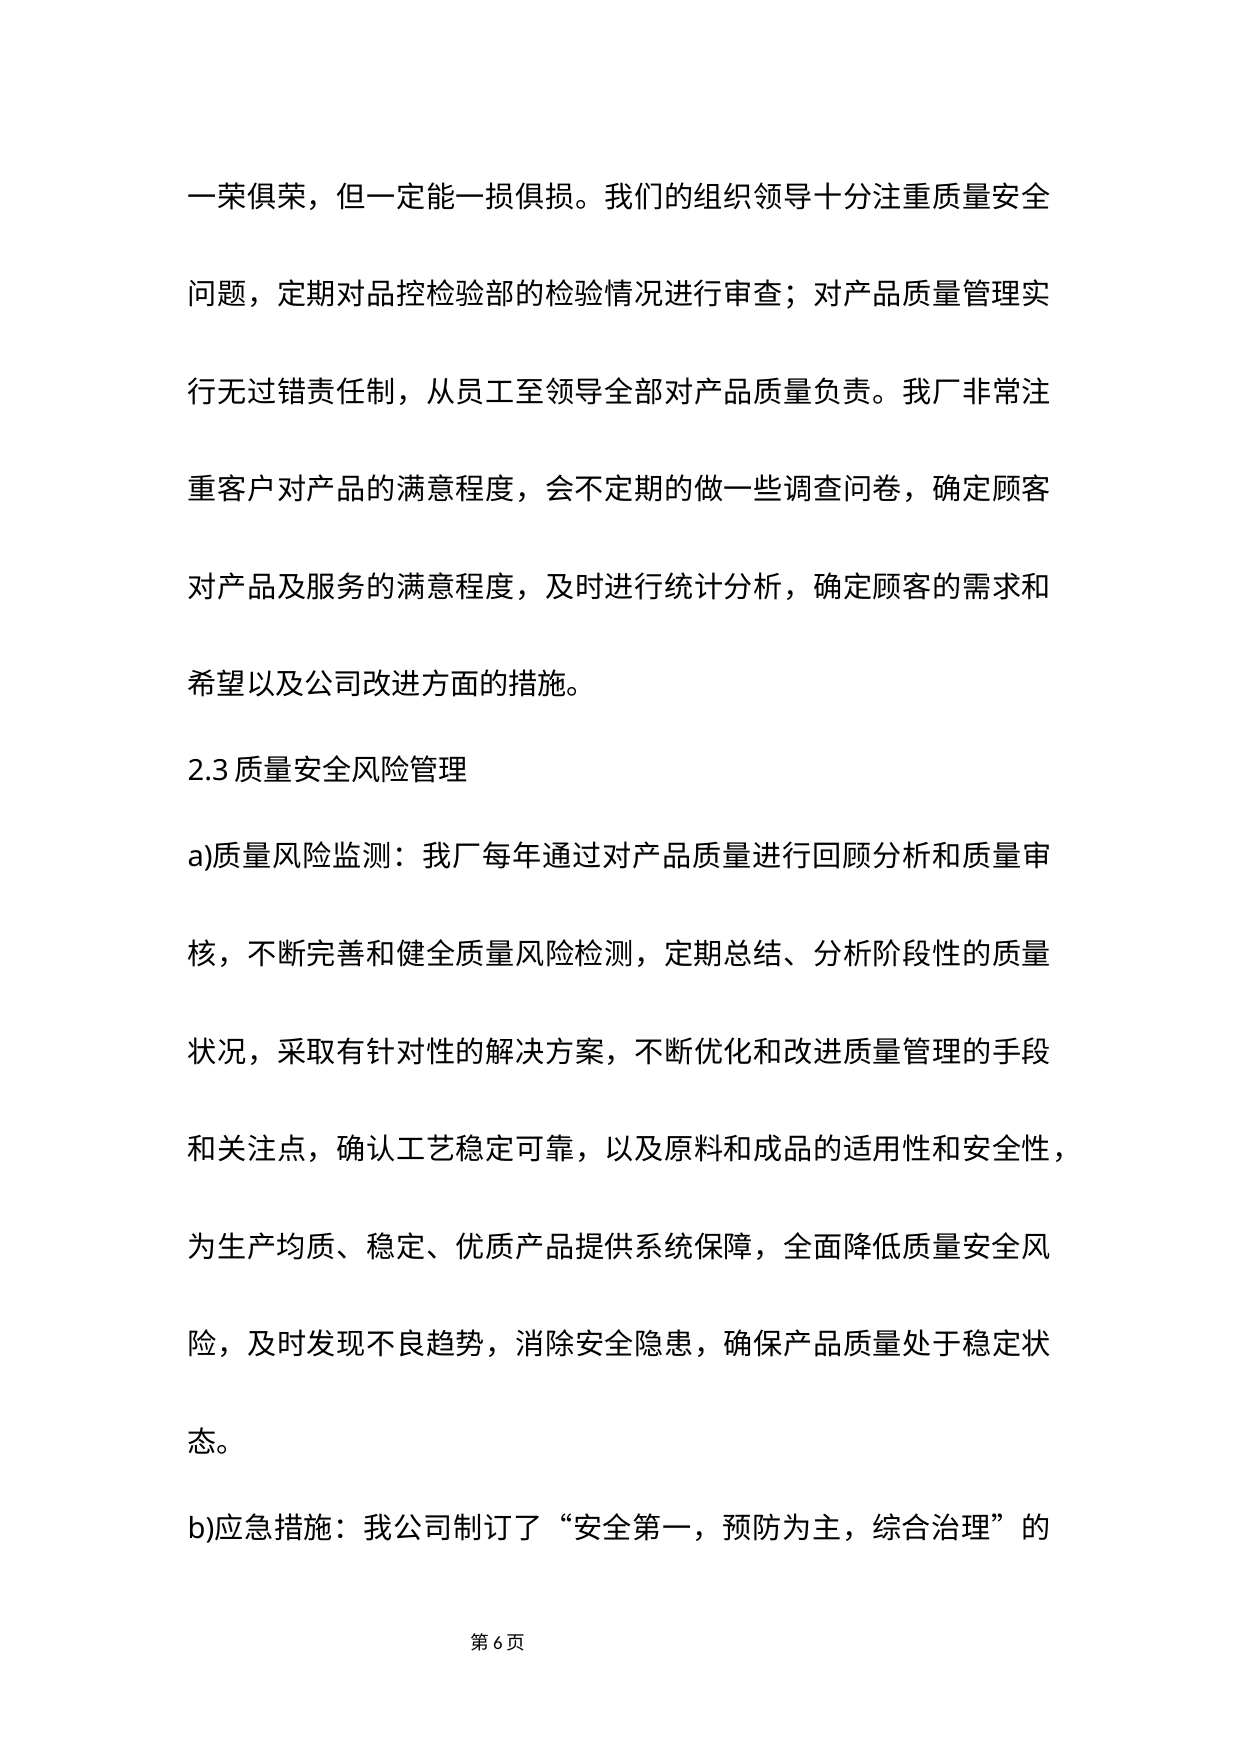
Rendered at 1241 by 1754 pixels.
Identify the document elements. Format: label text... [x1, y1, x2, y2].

list 质量风险监测：我厂每年通过对产品质量进行回顾分析和质量审核，不断完善和健全质量风险检测，定期总结、分析阶段性的质量状况，采取有针对性的解决方案，不断优化和改进质量管理的手段和关注点，确认工艺稳定可靠，以及原料和成品的适用性和安全性，为生产均质、稳定、优质产品提供系统保障，全面降低质量安全风险，及时发现不良趋势，消除安全隐患，确保产品质量处于稳定状态。 [187, 822, 1053, 1472]
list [187, 162, 1053, 714]
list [187, 1493, 1053, 1558]
list 2.3质量安全风险管理 [187, 736, 1053, 801]
